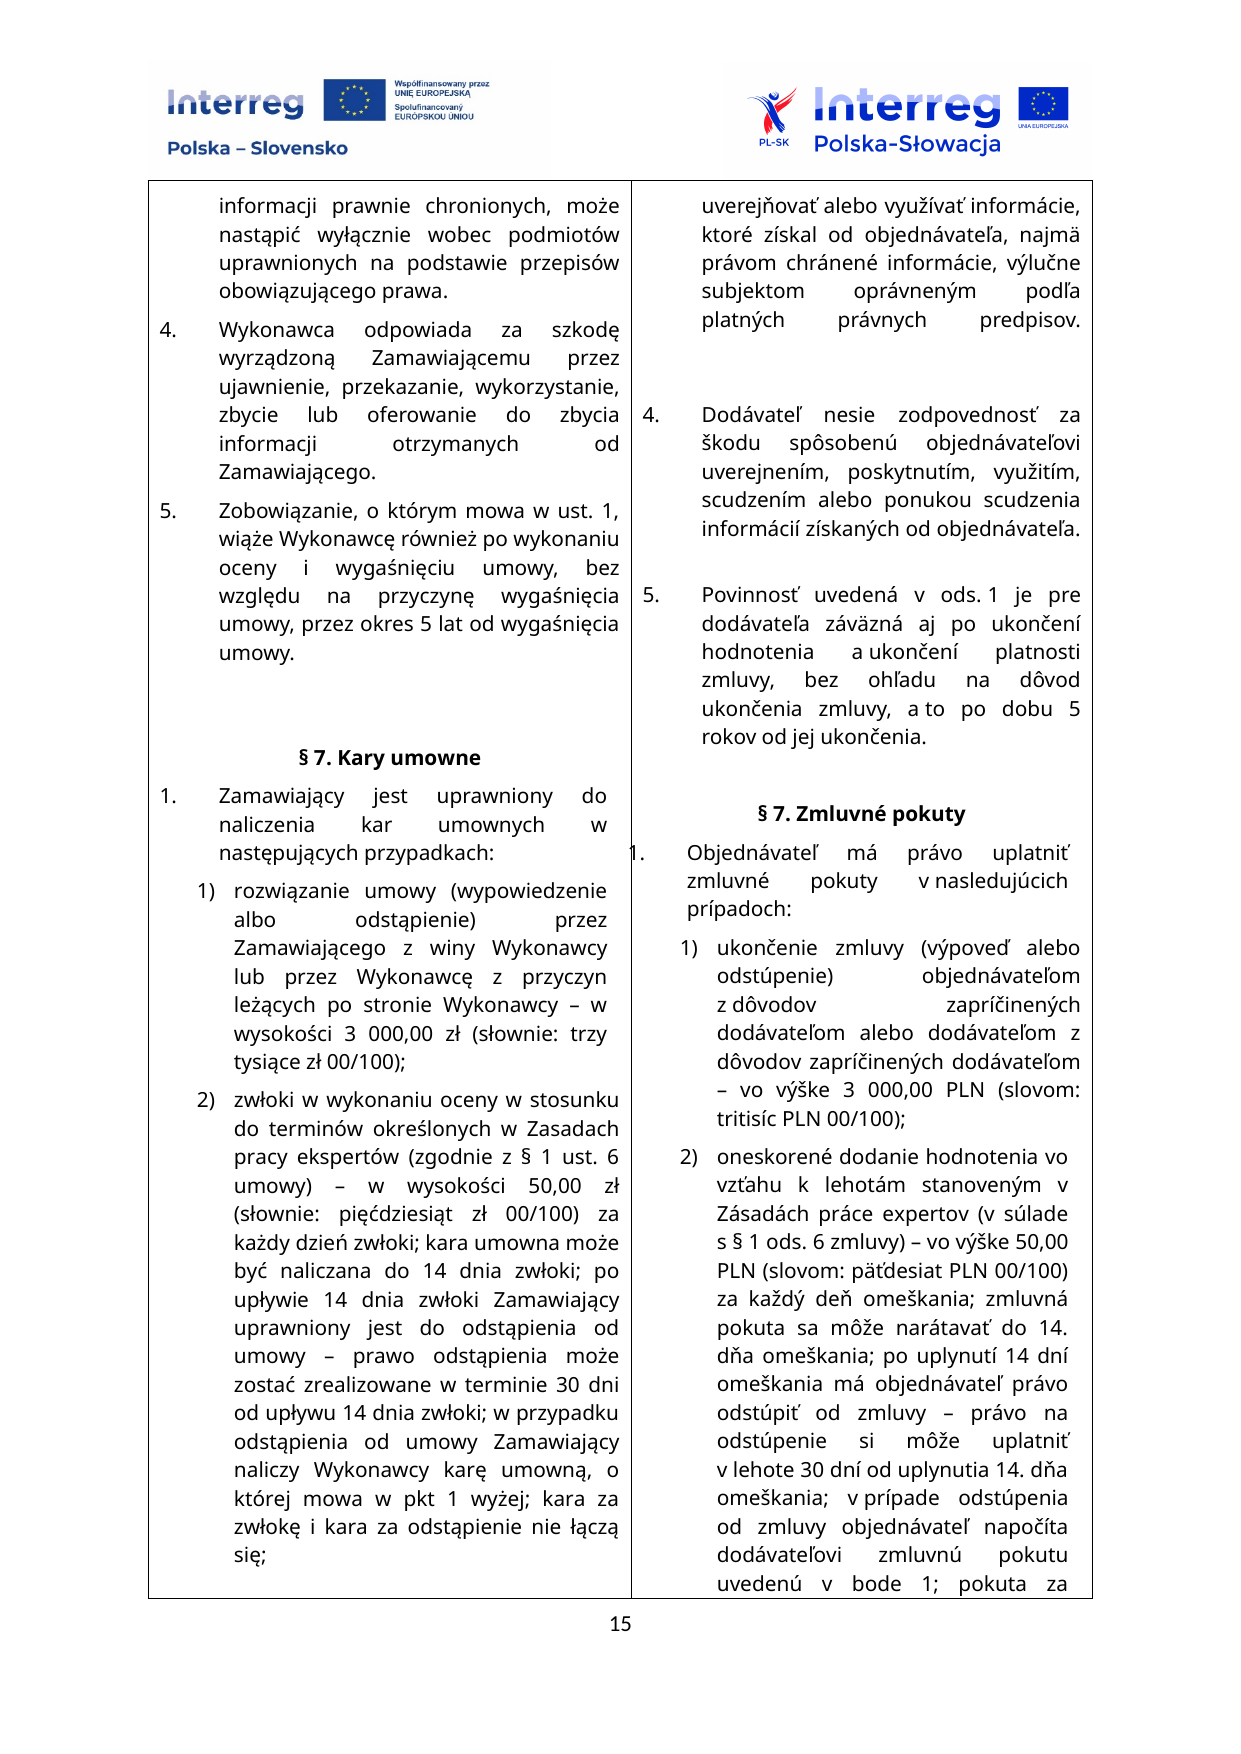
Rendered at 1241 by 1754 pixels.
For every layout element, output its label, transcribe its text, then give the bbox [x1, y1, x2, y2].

picture [147, 59, 551, 180]
picture [722, 62, 1093, 180]
